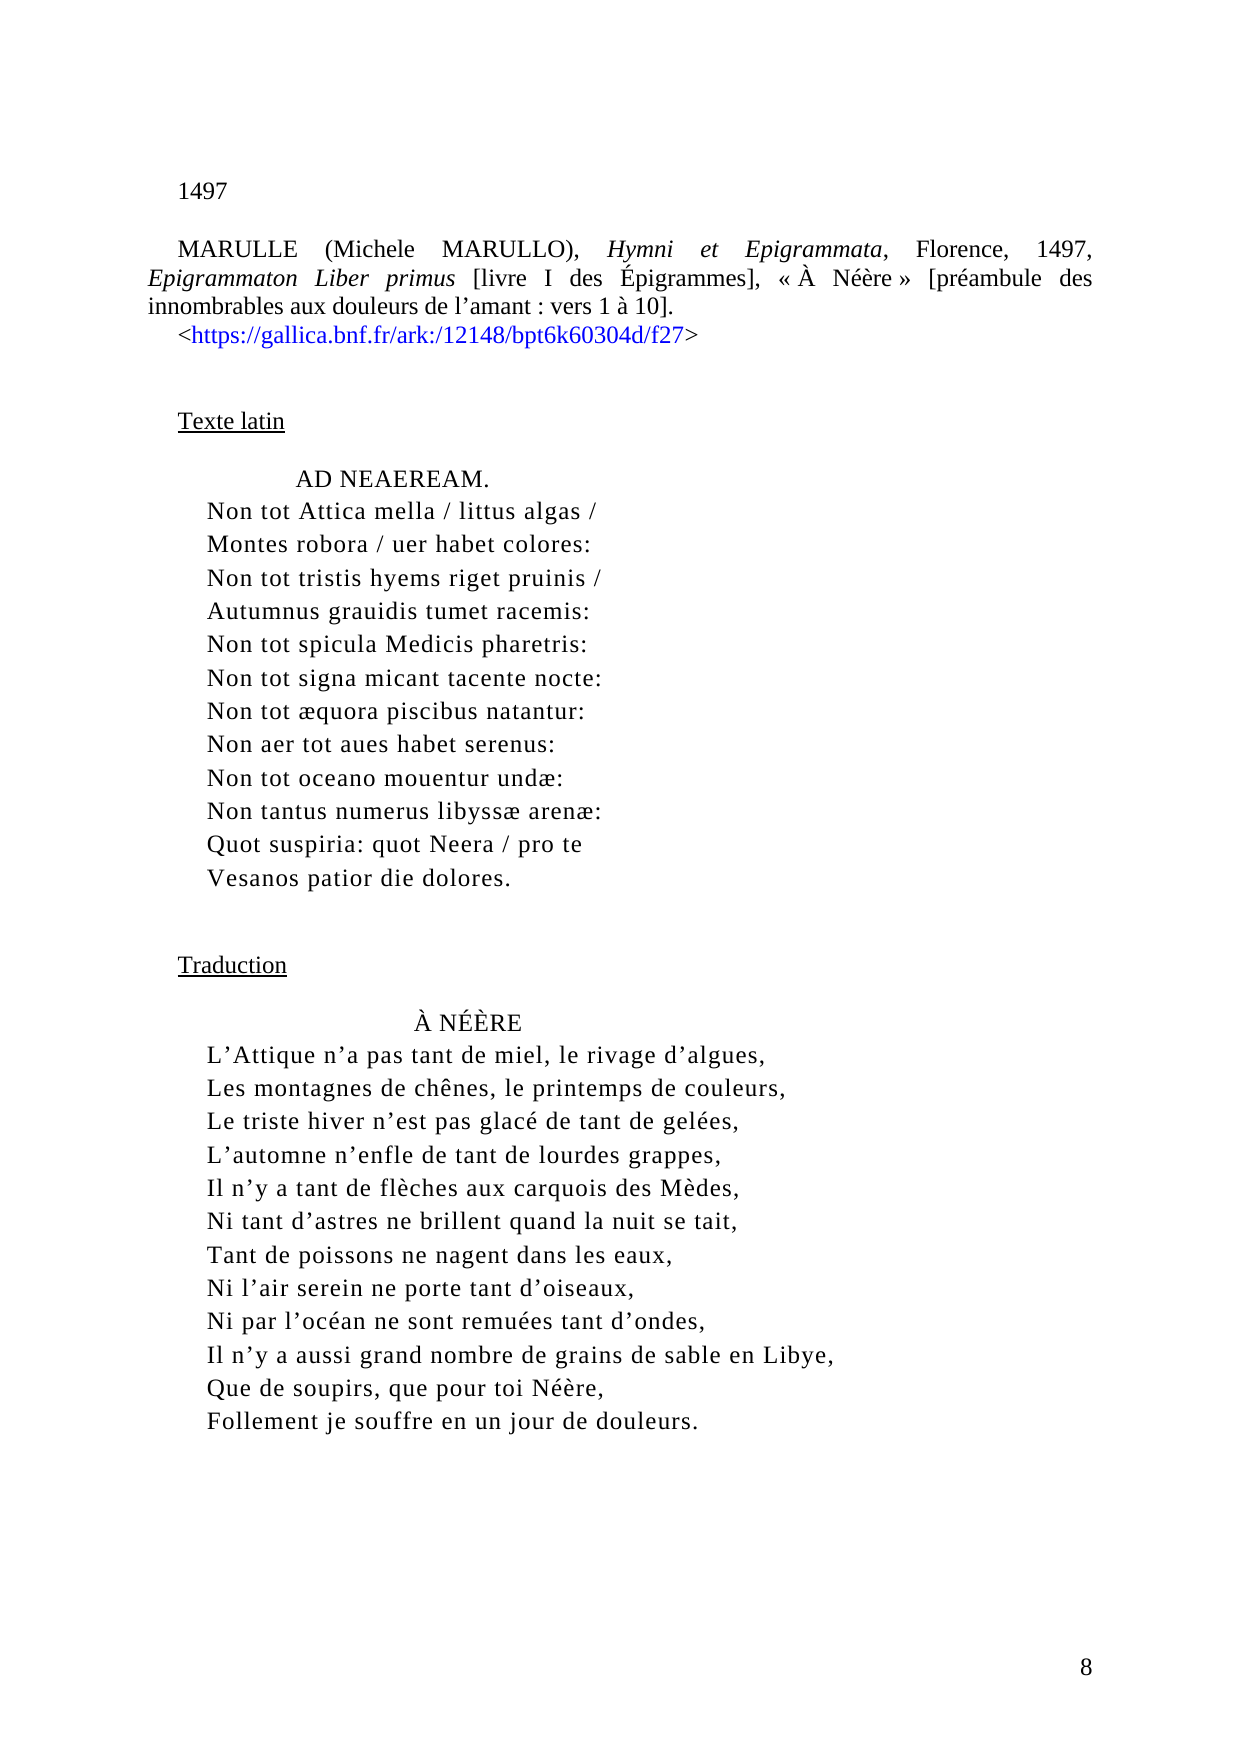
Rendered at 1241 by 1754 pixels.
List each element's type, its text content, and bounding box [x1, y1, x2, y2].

text <https://gallica.bnf.fr/ark:/12148/bpt6k60304d/f27> [148, 320, 1093, 349]
text Ni par l’océan ne sont remuées tant d’ondes, [207, 1303, 1093, 1336]
text Non tot spicula Medicis pharetris: [207, 626, 1093, 659]
text Tant de poissons ne nagent dans les eaux, [207, 1236, 1093, 1270]
text Non tot signa micant tacente nocte: [207, 659, 1093, 693]
text Les montagnes de chênes, le printemps de couleurs, [207, 1070, 1093, 1103]
text Que de soupirs, que pour toi Néère, [207, 1370, 1093, 1403]
text Ni tant d’astres ne brillent quand la nuit se tait, [207, 1203, 1093, 1236]
text Quot suspiria: quot Neera / pro te [207, 826, 1093, 859]
text À NÉÈRE [413, 1008, 1093, 1036]
text Il n’y a aussi grand nombre de grains de sable en Libye, [207, 1336, 1093, 1370]
text MARULLE (Michele MARULLO), Hymni et Epigrammata, Florence, 1497, Epigrammaton Liber primus [livre I des Épigrammes], « À Néère » [préambule des innombrables aux douleurs de l’amant : vers 1 à 10]. [148, 234, 1093, 320]
text Non tot oceano mouentur undæ: [207, 759, 1093, 793]
text Vesanos patior die dolores. [207, 859, 1093, 893]
text Non tantus numerus libyssæ arenæ: [207, 793, 1093, 826]
text L’automne n’enfle de tant de lourdes grappes, [207, 1136, 1093, 1170]
text Il n’y a tant de flèches aux carquois des Mèdes, [207, 1170, 1093, 1203]
text L’Attique n’a pas tant de miel, le rivage d’algues, [207, 1036, 1093, 1070]
text Non tot tristis hyems riget pruinis / [207, 559, 1093, 593]
text Montes robora / uer habet colores: [207, 526, 1093, 559]
text Autumnus grauidis tumet racemis: [207, 593, 1093, 626]
text Le triste hiver n’est pas glacé de tant de gelées, [207, 1103, 1093, 1136]
text Texte latin [148, 406, 1093, 435]
text Ni l’air serein ne porte tant d’oiseaux, [207, 1270, 1093, 1303]
text Traduction [148, 950, 1093, 979]
text Non aer tot aues habet serenus: [207, 726, 1093, 759]
text 1497 [148, 176, 1093, 205]
text Non tot Attica mella / littus algas / [207, 493, 1093, 526]
text Follement je souffre en un jour de douleurs. [207, 1403, 1093, 1436]
text Non tot æquora piscibus natantur: [207, 693, 1093, 726]
text AD NEAEREAM. [295, 464, 1093, 493]
